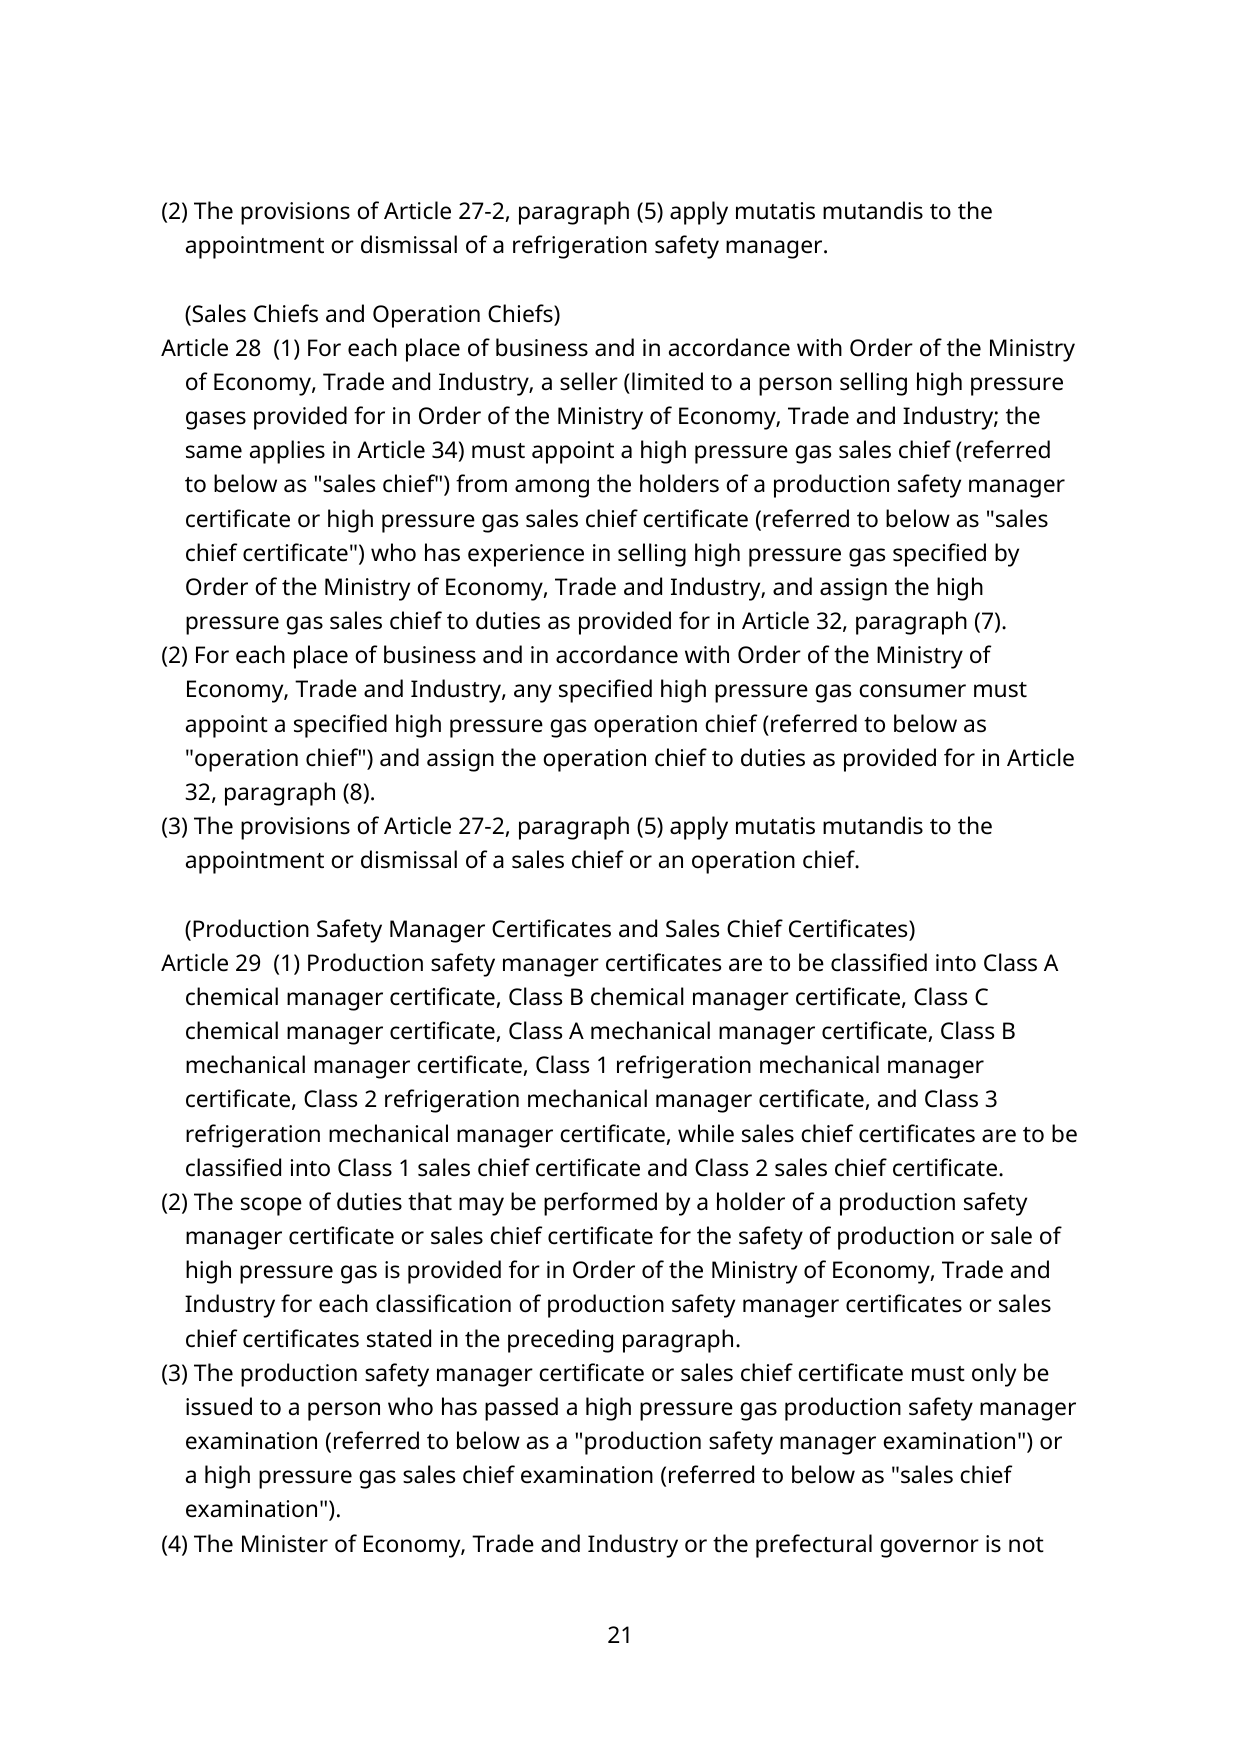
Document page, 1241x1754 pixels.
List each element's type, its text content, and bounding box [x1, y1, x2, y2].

text (Production Safety Manager Certificates and Sales Chief Certificates) [184, 911, 1079, 945]
text (2) The scope of duties that may be performed by a holder of a production safety manager certificate or sales chief certificate for the safety of production or sale of high pressure gas is provided for in Order of the Ministry of Economy, Trade and Industry for each classification of production safety manager certificates or sales chief certificates stated in the preceding paragraph. [161, 1184, 1079, 1355]
text (2) For each place of business and in accordance with Order of the Ministry of Economy, Trade and Industry, any specified high pressure gas consumer must appoint a specified high pressure gas operation chief (referred to below as "operation chief") and assign the operation chief to duties as provided for in Article 32, paragraph (8). [161, 638, 1079, 809]
text (3) The production safety manager certificate or sales chief certificate must only be issued to a person who has passed a high pressure gas production safety manager examination (referred to below as a "production safety manager examination") or a high pressure gas sales chief examination (referred to below as "sales chief examination"). [161, 1355, 1079, 1526]
text (Sales Chiefs and Operation Chiefs) [184, 296, 1079, 330]
text Article 29 (1) Production safety manager certificates are to be classified into Class A chemical manager certificate, Class B chemical manager certificate, Class C chemical manager certificate, Class A mechanical manager certificate, Class B mechanical manager certificate, Class 1 refrigeration mechanical manager certificate, Class 2 refrigeration mechanical manager certificate, and Class 3 refrigeration mechanical manager certificate, while sales chief certificates are to be classified into Class 1 sales chief certificate and Class 2 sales chief certificate. [161, 945, 1079, 1184]
text Article 28 (1) For each place of business and in accordance with Order of the Ministry of Economy, Trade and Industry, a seller (limited to a person selling high pressure gases provided for in Order of the Ministry of Economy, Trade and Industry; the same applies in Article 34) must appoint a high pressure gas sales chief (referred to below as "sales chief") from among the holders of a production safety manager certificate or high pressure gas sales chief certificate (referred to below as "sales chief certificate") who has experience in selling high pressure gas specified by Order of the Ministry of Economy, Trade and Industry, and assign the high pressure gas sales chief to duties as provided for in Article 32, paragraph (7). [161, 330, 1079, 638]
text (3) The provisions of Article 27-2, paragraph (5) apply mutatis mutandis to the appointment or dismissal of a sales chief or an operation chief. [161, 809, 1079, 877]
text (2) The provisions of Article 27-2, paragraph (5) apply mutatis mutandis to the appointment or dismissal of a refrigeration safety manager. [161, 194, 1079, 262]
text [161, 1526, 1079, 1560]
